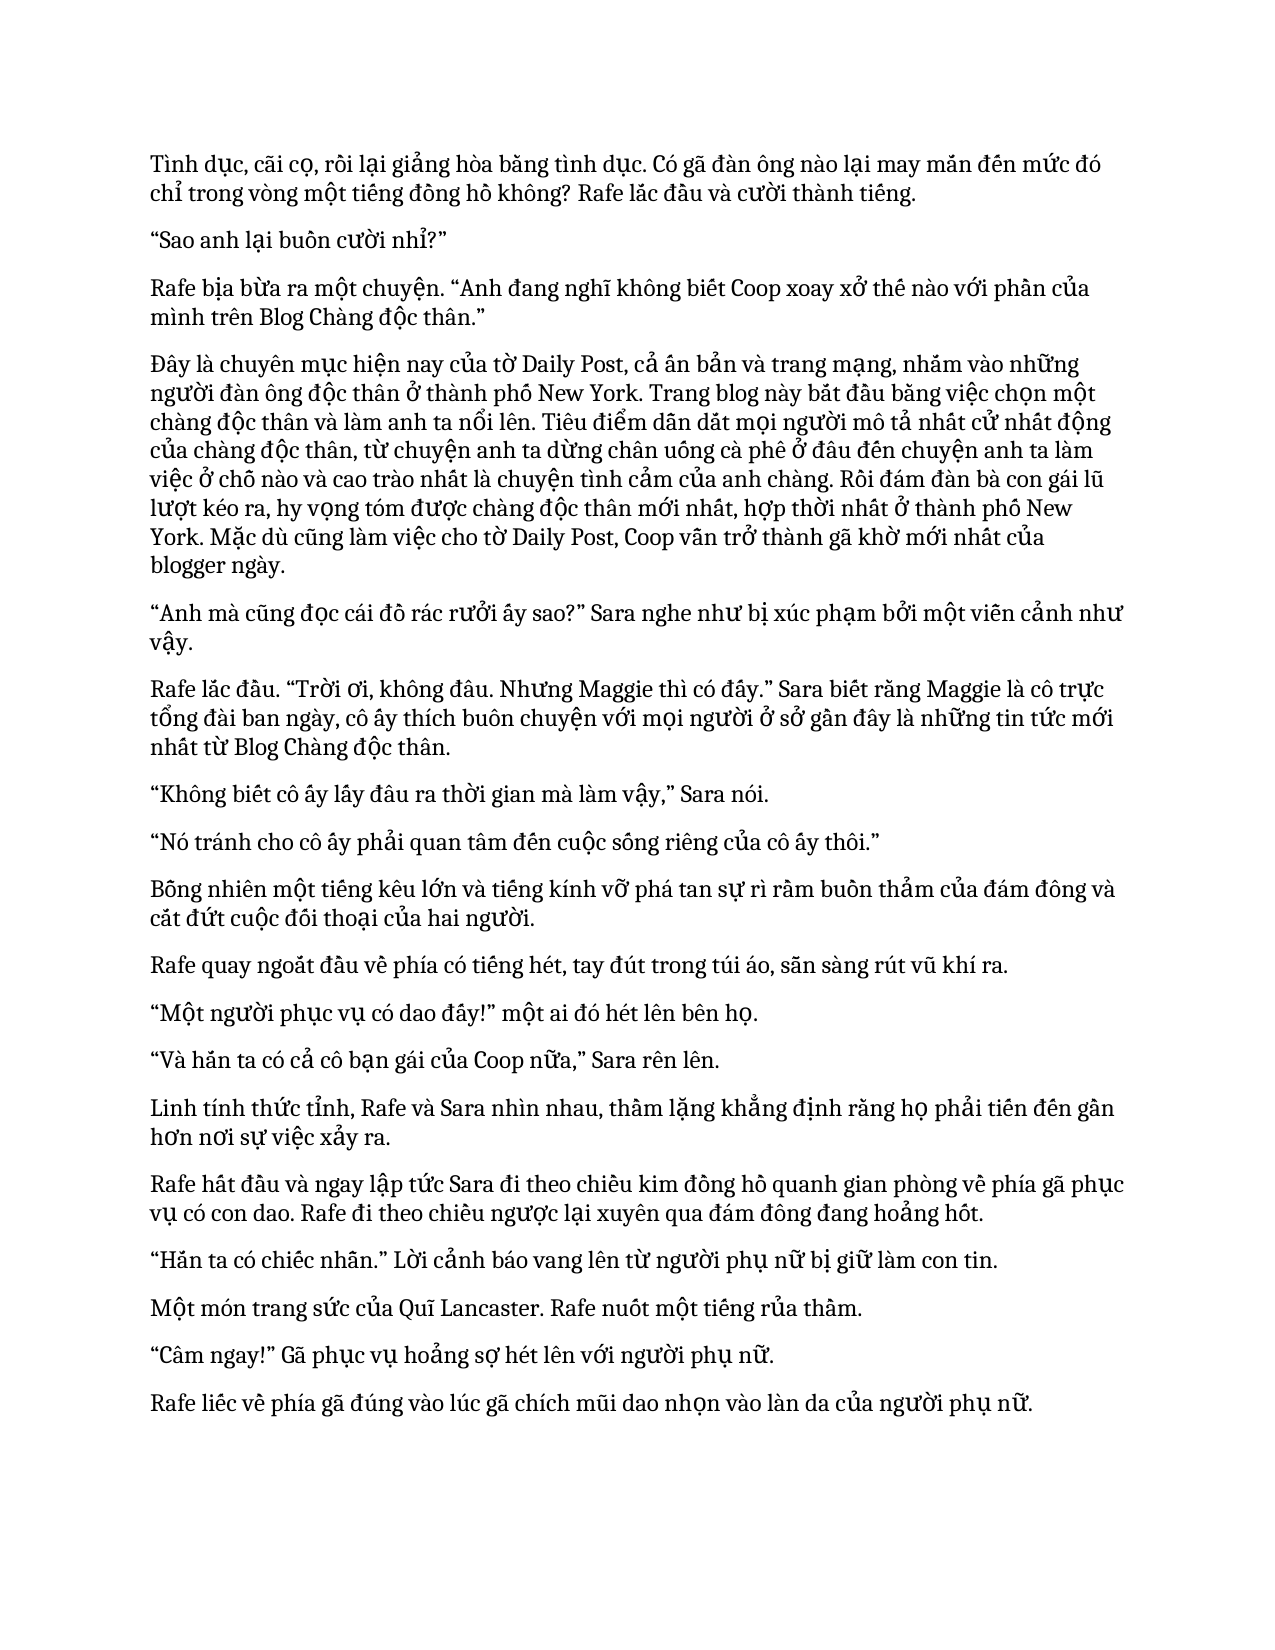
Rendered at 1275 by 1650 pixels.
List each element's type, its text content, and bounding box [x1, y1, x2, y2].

text Đây là chuyên mục hiện nay của tờ Daily Post, cả ấn bản và trang mạng, nhắm vào những người đàn ông độc thân ở thành phố New York. Trang blog này bắt đầu bằng việc chọn một chàng độc thân và làm anh ta nổi lên. Tiêu điểm dẫn dắt mọi người mô tả nhất cử nhất động của chàng độc thân, từ chuyện anh ta dừng chân uống cà phê ở đâu đến chuyện anh ta làm việc ở chỗ nào và cao trào nhất là chuyện tình cảm của anh chàng. Rồi đám đàn bà con gái lũ lượt kéo ra, hy vọng tóm được chàng độc thân mới nhất, hợp thời nhất ở thành phố New York. Mặc dù cũng làm việc cho tờ Daily Post, Coop vẫn trở thành gã khờ mới nhất của blogger ngày. [150, 350, 1125, 580]
text “Một người phục vụ có dao đấy!” một ai đó hét lên bên họ. [150, 999, 1125, 1027]
text “Câm ngay!” Gã phục vụ hoảng sợ hét lên với người phụ nữ. [150, 1341, 1125, 1370]
text Bỗng nhiên một tiếng kêu lớn và tiếng kính vỡ phá tan sự rì rầm buồn thảm của đám đông và cắt đứt cuộc đối thoại của hai người. [150, 875, 1125, 932]
text Rafe quay ngoắt đầu về phía có tiếng hét, tay đút trong túi áo, sẵn sàng rút vũ khí ra. [150, 951, 1125, 980]
text “Hắn ta có chiếc nhẫn.” Lời cảnh báo vang lên từ người phụ nữ bị giữ làm con tin. [150, 1246, 1125, 1275]
text Rafe liếc về phía gã đúng vào lúc gã chích mũi dao nhọn vào làn da của người phụ nữ. [150, 1389, 1125, 1417]
text Linh tính thức tỉnh, Rafe và Sara nhìn nhau, thầm lặng khẳng định rằng họ phải tiến đến gần hơn nơi sự việc xảy ra. [150, 1094, 1125, 1151]
text “Anh mà cũng đọc cái đồ rác rưởi ấy sao?” Sara nghe như bị xúc phạm bởi một viễn cảnh như vậy. [150, 599, 1125, 656]
text Một món trang sức của Quĩ Lancaster. Rafe nuốt một tiếng rủa thầm. [150, 1294, 1125, 1322]
text Rafe lắc đầu. “Trời ơi, không đâu. Nhưng Maggie thì có đấy.” Sara biết rằng Maggie là cô trực tổng đài ban ngày, cô ấy thích buôn chuyện với mọi người ở sở gần đây là những tin tức mới nhất từ Blog Chàng độc thân. [150, 675, 1125, 761]
text “Và hắn ta có cả cô bạn gái của Coop nữa,” Sara rên lên. [150, 1046, 1125, 1075]
text “Nó tránh cho cô ấy phải quan tâm đến cuộc sống riêng của cô ấy thôi.” [150, 827, 1125, 856]
text “Sao anh lại buồn cười nhỉ?” [150, 226, 1125, 255]
text Tình dục, cãi cọ, rồi lại giảng hòa bằng tình dục. Có gã đàn ông nào lại may mắn đến mức đó chỉ trong vòng một tiếng đồng hồ không? Rafe lắc đầu và cười thành tiếng. [150, 150, 1125, 207]
text “Không biết cô ấy lấy đâu ra thời gian mà làm vậy,” Sara nói. [150, 780, 1125, 809]
text Rafe hất đầu và ngay lập tức Sara đi theo chiều kim đồng hồ quanh gian phòng về phía gã phục vụ có con dao. Rafe đi theo chiều ngược lại xuyên qua đám đông đang hoảng hốt. [150, 1170, 1125, 1227]
text Rafe bịa bừa ra một chuyện. “Anh đang nghĩ không biết Coop xoay xở thế nào với phần của mình trên Blog Chàng độc thân.” [150, 274, 1125, 331]
